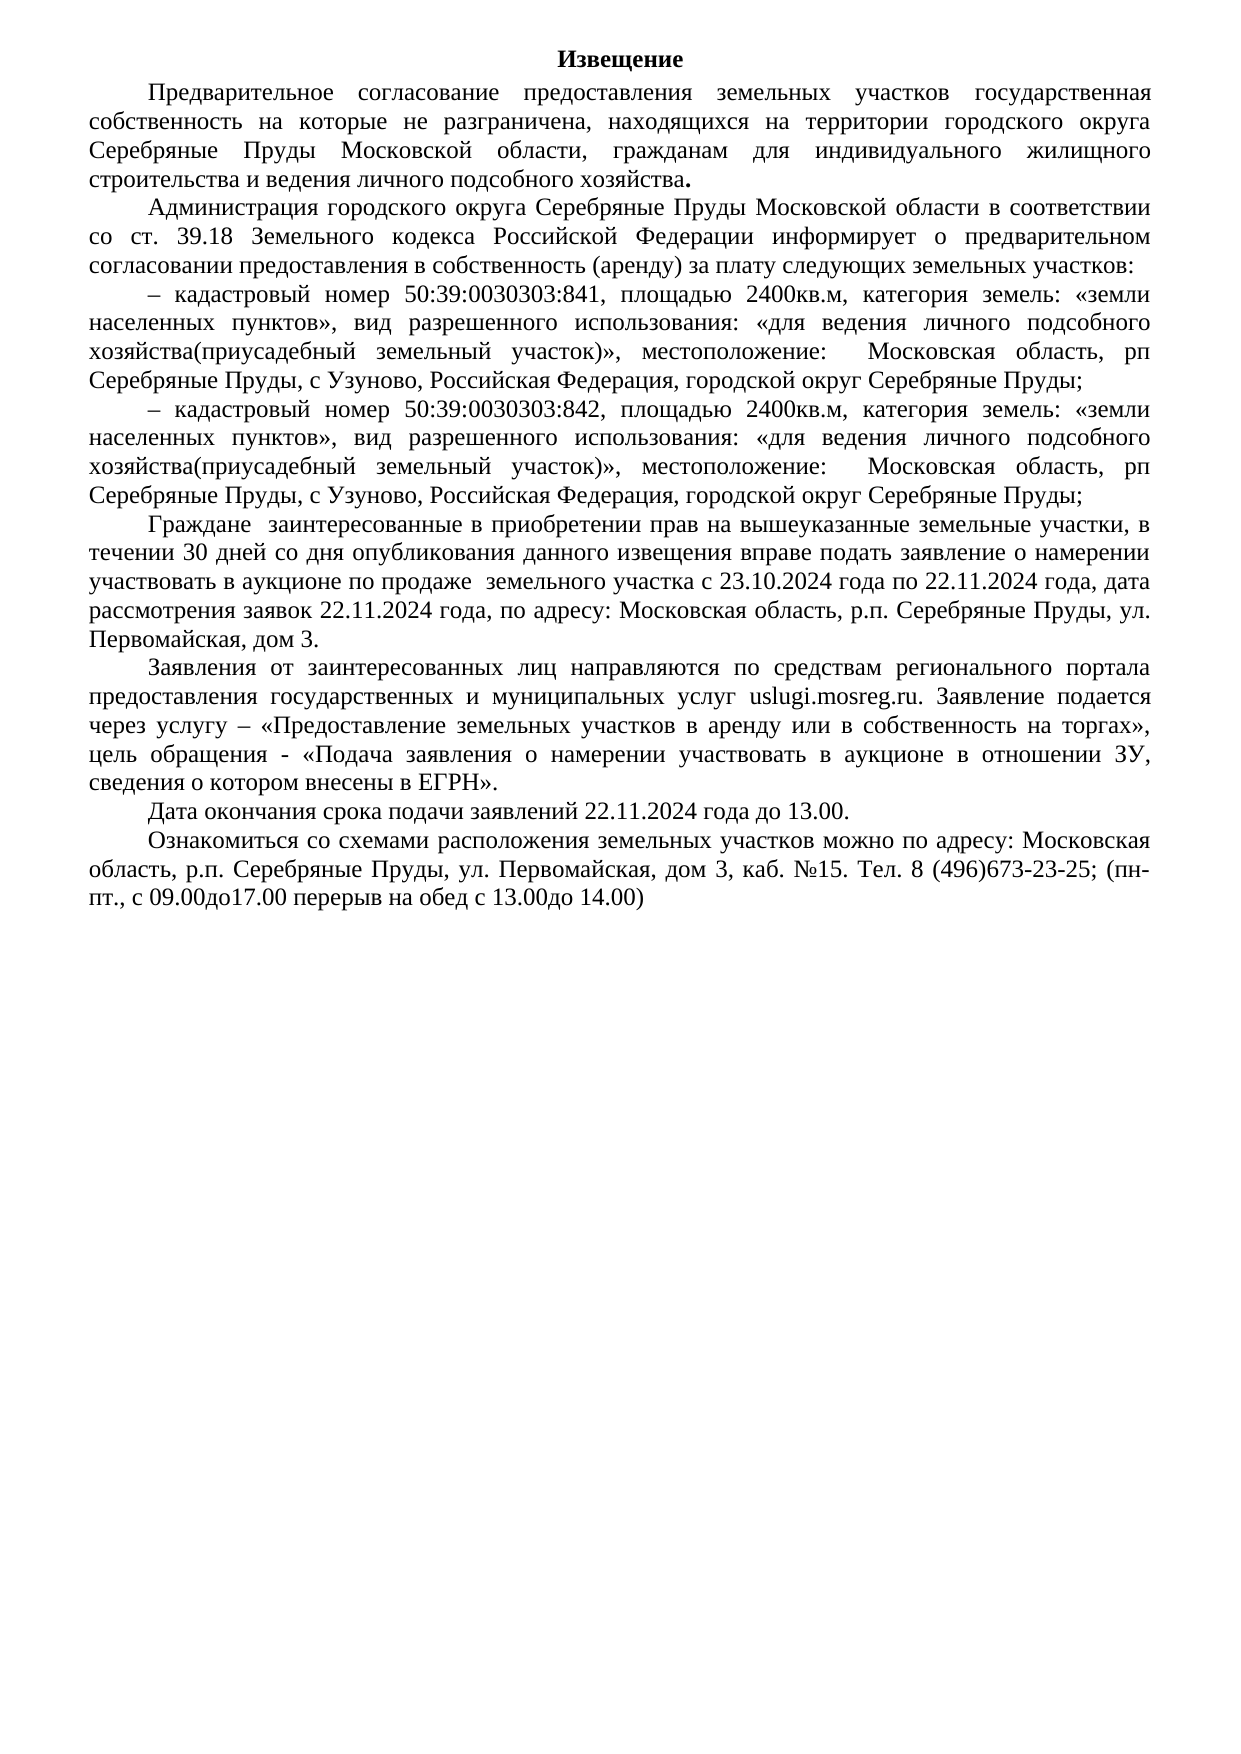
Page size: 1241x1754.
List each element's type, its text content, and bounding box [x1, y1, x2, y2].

text Заявления от заинтересованных лиц направляются по средствам регионального портала предоставления государственных и муниципальных услуг uslugi.mosreg.ru. Заявление подается через услугу – «Предоставление земельных участков в аренду или в собственность на торгах», цель обращения - «Подача заявления о намерении участвовать в аукционе в отношении ЗУ, сведения о котором внесены в ЕГРН». [89, 652, 1152, 796]
text Дата окончания срока подачи заявлений 22.11.2024 года до 13.00. [89, 796, 1152, 825]
text – кадастровый номер 50:39:0030303:841, площадью 2400кв.м, категория земель: «земли населенных пунктов», вид разрешенного использования: «для ведения личного подсобного хозяйства(приусадебный земельный участок)», местоположение: Московская область, рп Серебряные Пруды, с Узуново, Российская Федерация, городской округ Серебряные Пруды; [89, 279, 1152, 394]
text – кадастровый номер 50:39:0030303:842, площадью 2400кв.м, категория земель: «земли населенных пунктов», вид разрешенного использования: «для ведения личного подсобного хозяйства(приусадебный земельный участок)», местоположение: Московская область, рп Серебряные Пруды, с Узуново, Российская Федерация, городской округ Серебряные Пруды; [89, 394, 1152, 509]
text Администрация городского округа Серебряные Пруды Московской области в соответствии со ст. 39.18 Земельного кодекса Российской Федерации информирует о предварительном согласовании предоставления в собственность (аренду) за плату следующих земельных участков: [89, 192, 1152, 279]
text Извещение [89, 44, 1152, 73]
text Предварительное согласование предоставления земельных участков государственная собственность на которые не разграничена, находящихся на территории городского округа Серебряные Пруды Московской области, гражданам для индивидуального жилищного строительства и ведения личного подсобного хозяйства. [89, 77, 1152, 192]
text Ознакомиться со схемами расположения земельных участков можно по адресу: Московская область, р.п. Серебряные Пруды, ул. Первомайская, дом 3, каб. №15. Тел. 8 (496)673-23-25; (пн-пт., с 09.00до17.00 перерыв на обед с 13.00до 14.00) [89, 825, 1152, 911]
text Граждане заинтересованные в приобретении прав на вышеуказанные земельные участки, в течении 30 дней со дня опубликования данного извещения вправе подать заявление о намерении участвовать в аукционе по продаже земельного участка с 23.10.2024 года по 22.11.2024 года, дата рассмотрения заявок 22.11.2024 года, по адресу: Московская область, р.п. Серебряные Пруды, ул. Первомайская, дом 3. [89, 509, 1152, 652]
